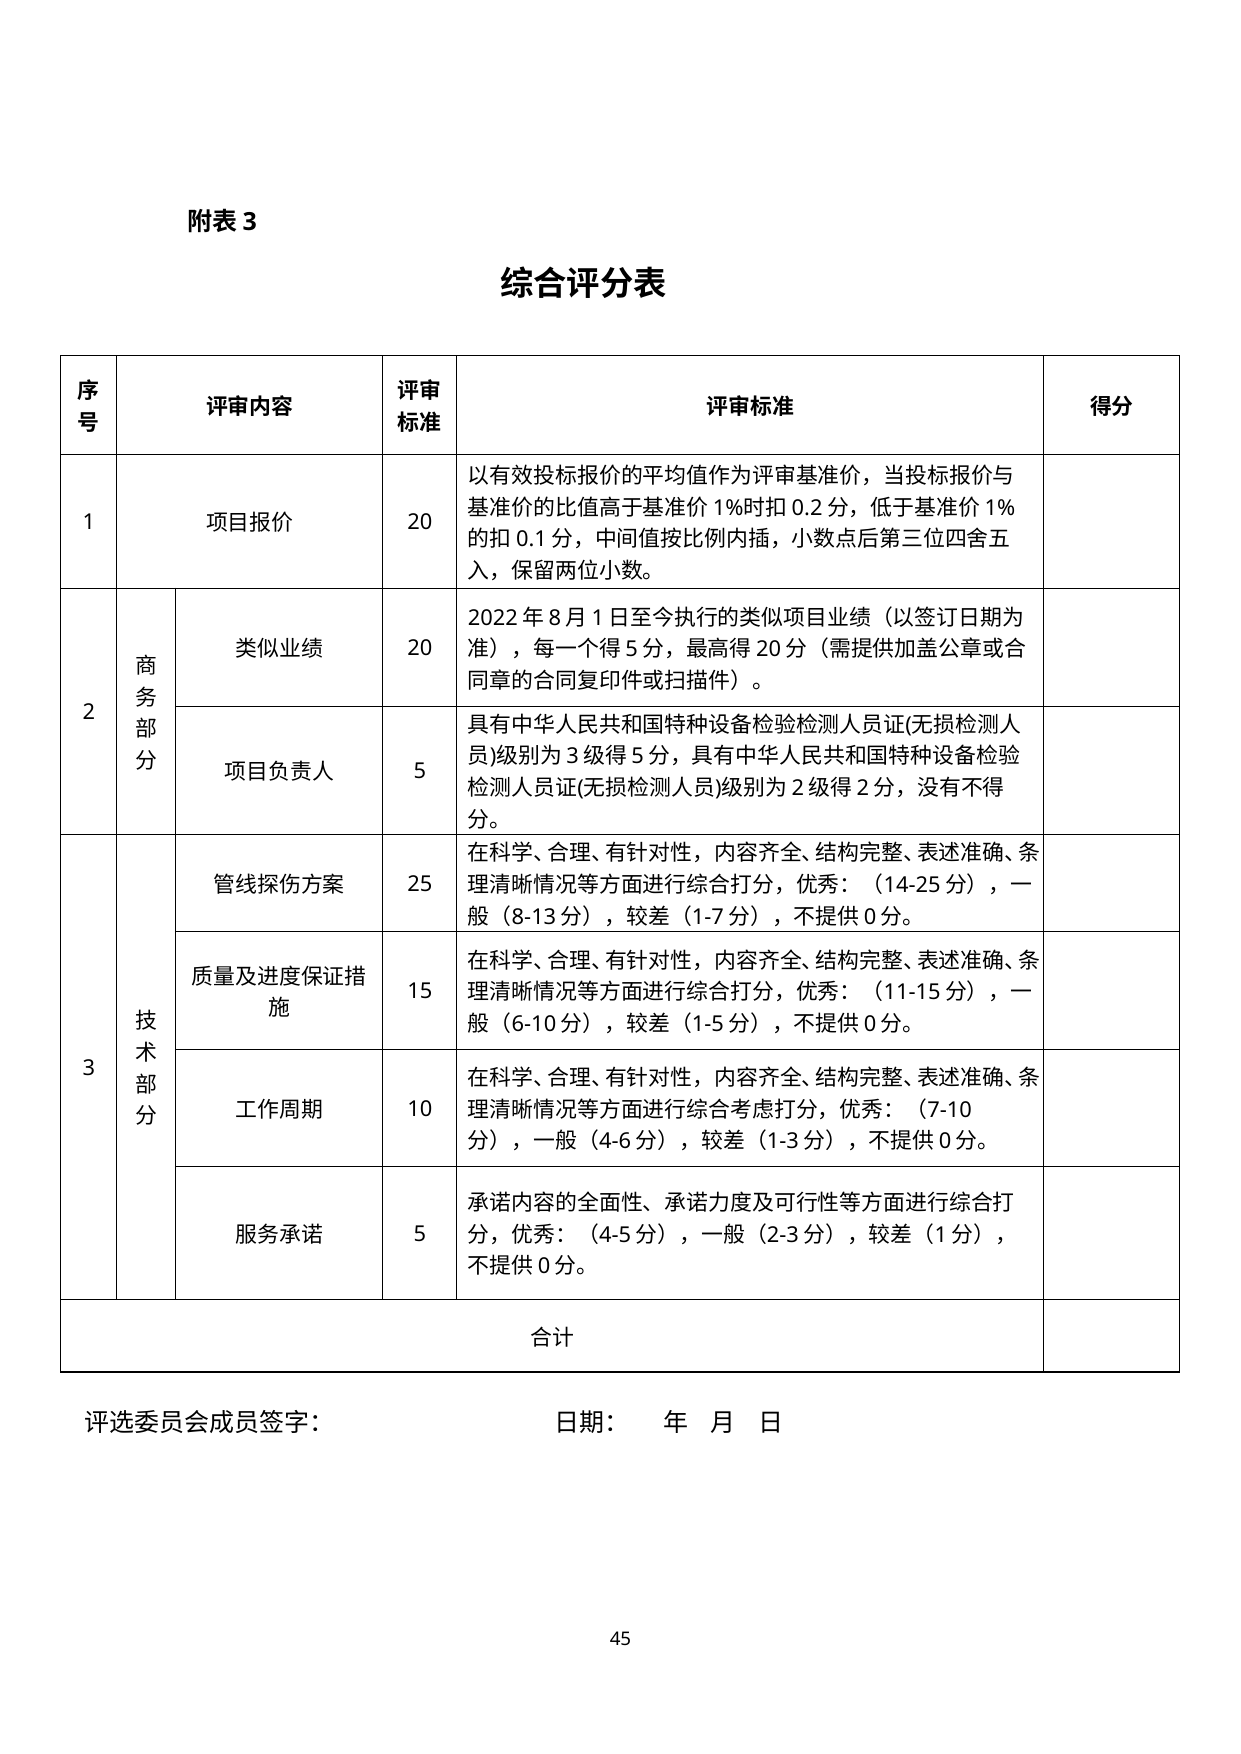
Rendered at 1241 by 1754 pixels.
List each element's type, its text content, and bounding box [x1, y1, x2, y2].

table_cell 承诺内容的全面性、承诺力度及可行性等方面进行综合打分，优秀：（4-5分），一般（2-3分），较差（1分），不提供0分。 [457, 1167, 1043, 1299]
table_cell 项目负责人 [176, 707, 382, 834]
table_cell 20 [383, 589, 456, 706]
table_cell 在科学、合理、有针对性，内容齐全、结构完整、表述准确、条理清晰情况等方面进行综合考虑打分，优秀：（7-10分），一般（4-6分），较差（1-3分），不提供0分。 [457, 1050, 1043, 1166]
table_cell 类似业绩 [176, 589, 382, 706]
text 附表3 [187, 201, 1053, 237]
table_cell 3 [61, 835, 116, 1299]
table_cell 5 [383, 707, 456, 834]
table_cell 15 [383, 932, 456, 1048]
table_cell 5 [383, 1167, 456, 1299]
text 综合评分表 [113, 255, 1053, 305]
table_cell 25 [383, 835, 456, 931]
table_cell [1044, 835, 1179, 931]
table_cell 服务承诺 [176, 1167, 382, 1299]
table_cell 技术部分 [117, 835, 175, 1299]
table_cell 2022年8月1日至今执行的类似项目业绩（以签订日期为准），每一个得5分，最高得20分（需提供加盖公章或合同章的合同复印件或扫描件）。 [457, 589, 1043, 706]
table_cell 项目报价 [117, 455, 382, 588]
table_cell 20 [383, 455, 456, 588]
table_cell 10 [383, 1050, 456, 1166]
table_header 序号 [61, 356, 116, 454]
table_cell 管线探伤方案 [176, 835, 382, 931]
table_cell 合计 [61, 1300, 1043, 1371]
table_cell [1044, 1300, 1179, 1371]
table_cell [1044, 1050, 1179, 1166]
text 评选委员会成员签字： 日期： 年 月 日 [84, 1402, 1147, 1438]
table_cell 工作周期 [176, 1050, 382, 1166]
table_cell [1044, 1167, 1179, 1299]
table_cell 在科学、合理、有针对性，内容齐全、结构完整、表述准确、条理清晰情况等方面进行综合打分，优秀：（14-25分），一般（8-13分），较差（1-7分），不提供0分。 [457, 835, 1043, 931]
table_cell [1044, 589, 1179, 706]
table_cell [1044, 455, 1179, 588]
table_cell 商务部分 [117, 589, 175, 834]
table_cell 质量及进度保证措施 [176, 932, 382, 1048]
table_header 得分 [1044, 356, 1179, 454]
table_cell [1044, 707, 1179, 834]
table_header 评审标准 [457, 356, 1043, 454]
table_cell 在科学、合理、有针对性，内容齐全、结构完整、表述准确、条理清晰情况等方面进行综合打分，优秀：（11-15分），一般（6-10分），较差（1-5分），不提供0分。 [457, 932, 1043, 1048]
table_header 评审标准 [383, 356, 456, 454]
table_cell 具有中华人民共和国特种设备检验检测人员证(无损检测人员)级别为3级得5分，具有中华人民共和国特种设备检验检测人员证(无损检测人员)级别为2级得2分，没有不得分。 [457, 707, 1043, 834]
table_cell 以有效投标报价的平均值作为评审基准价，当投标报价与基准价的比值高于基准价1%时扣0.2分，低于基准价1%的扣0.1分，中间值按比例内插，小数点后第三位四舍五入，保留两位小数。 [457, 455, 1043, 588]
table_cell 2 [61, 589, 116, 834]
table_header 评审内容 [117, 356, 382, 454]
table_cell 1 [61, 455, 116, 588]
table_cell [1044, 932, 1179, 1048]
